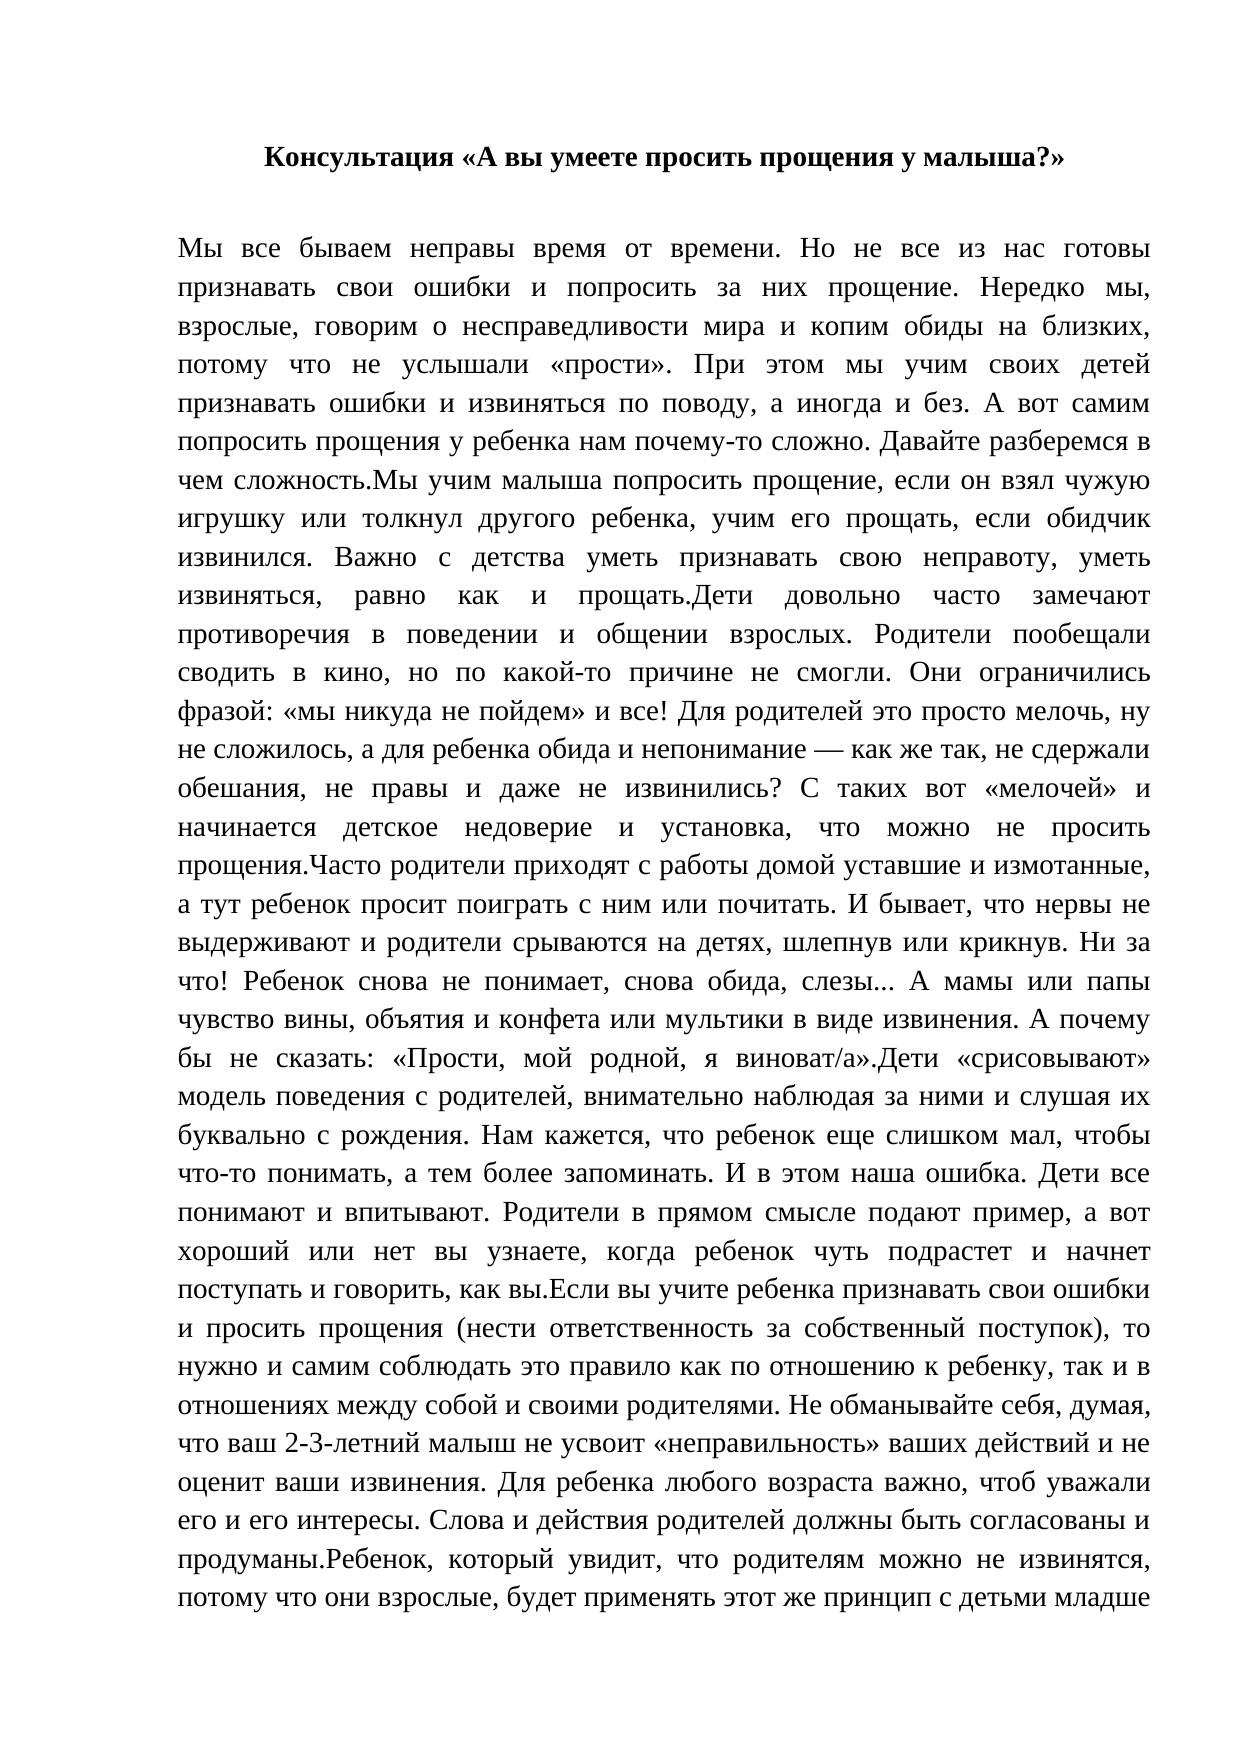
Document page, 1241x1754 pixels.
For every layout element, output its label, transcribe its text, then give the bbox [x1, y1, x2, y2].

text Консультация «А вы умеете просить прощения у малыша?» [177, 139, 1152, 172]
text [177, 231, 1152, 1613]
